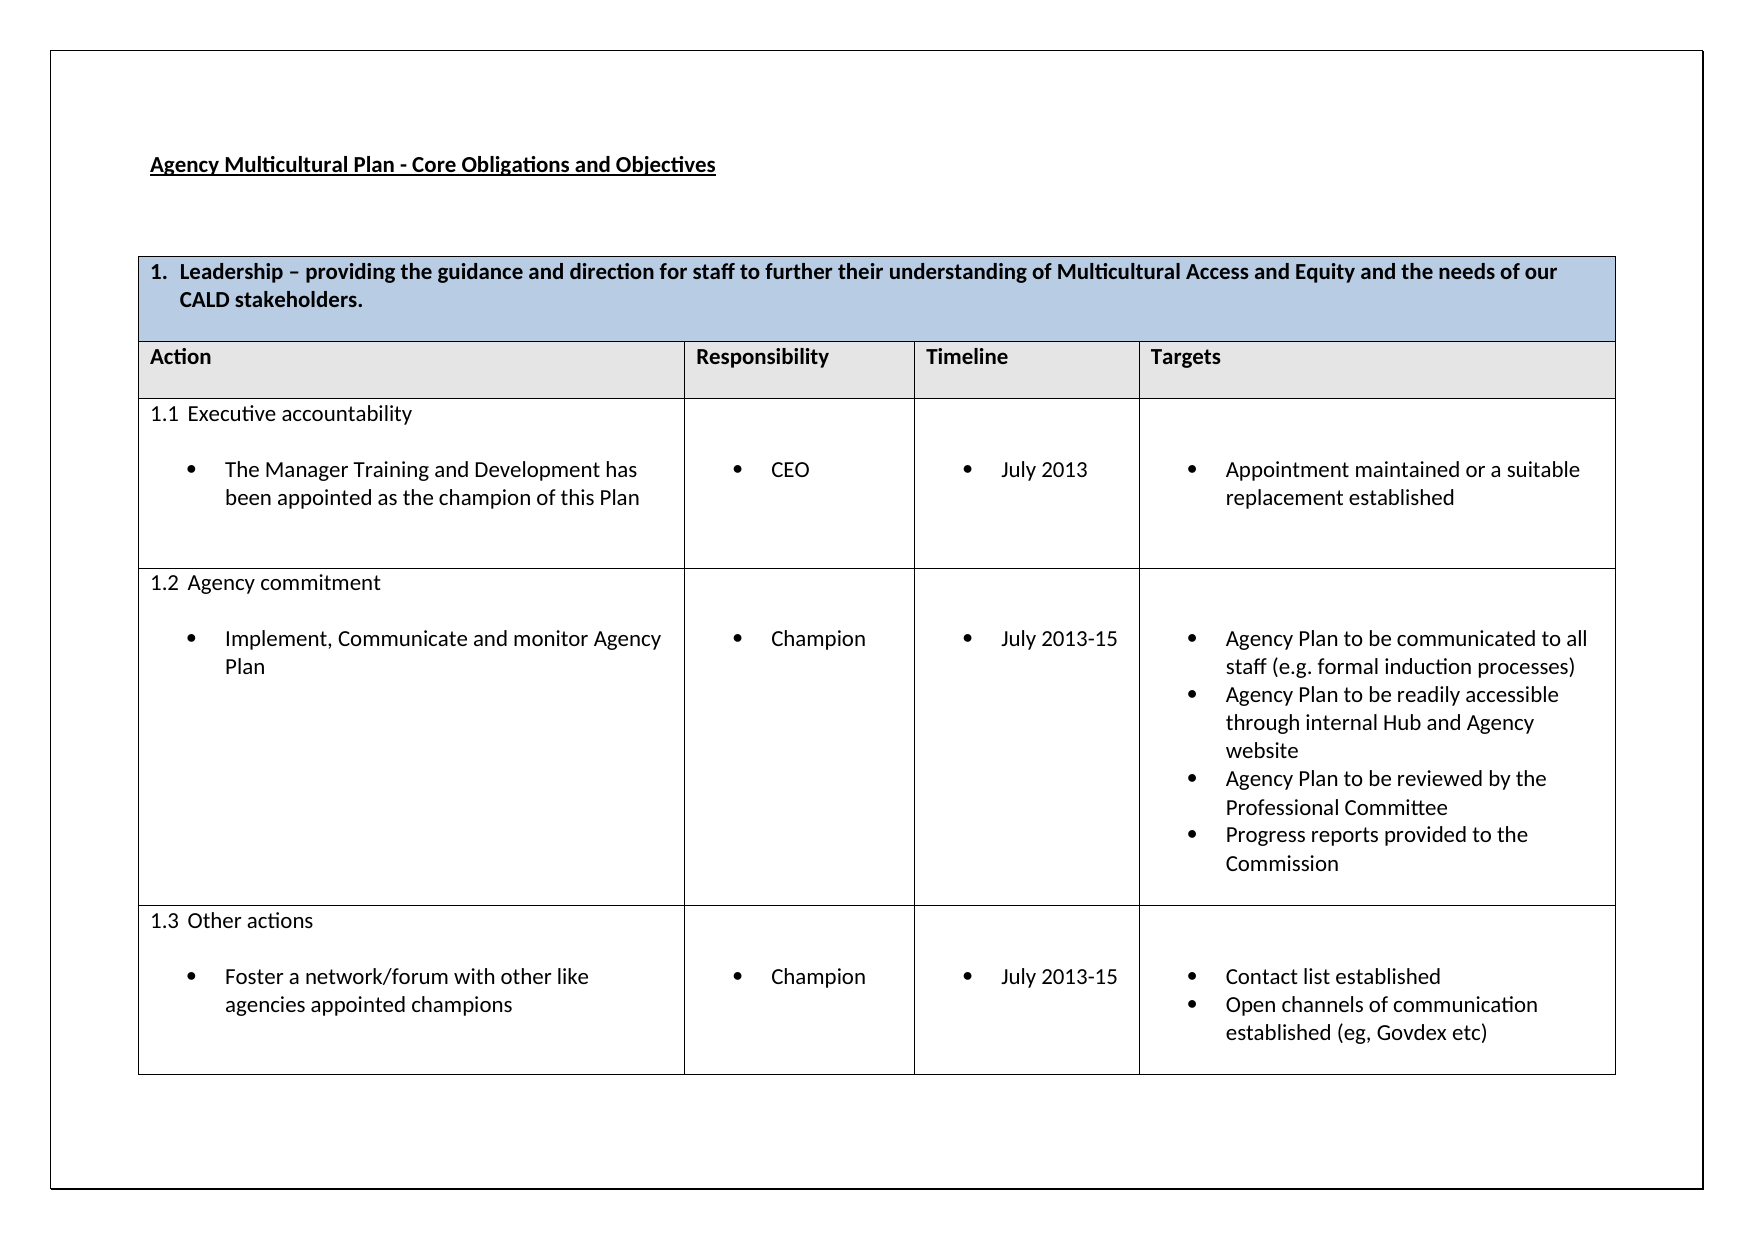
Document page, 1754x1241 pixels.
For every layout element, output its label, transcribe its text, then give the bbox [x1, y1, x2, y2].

table_cell Contact list established Open channels of communication established (eg, Govdex etc) [1140, 906, 1615, 1074]
table_cell July 2013 [915, 399, 1139, 567]
table_cell Responsibility [685, 342, 914, 398]
table_cell Agency commitment Implement, Communicate and monitor Agency Plan [139, 569, 684, 905]
table_cell Other actions Foster a network/forum with other like agencies appointed champions [139, 906, 684, 1074]
table_cell July 2013-15 [915, 906, 1139, 1074]
table_cell Agency Plan to be communicated to all staff (e.g. formal induction processes) Agency Plan to be readily accessible through internal Hub and Agency website Agency Plan to be reviewed by the Professional Committee Progress reports provided to the Commission [1140, 569, 1615, 905]
table_header Leadership – providing the guidance and direction for staff to further their understanding of Multicultural Access and Equity and the needs of our CALD stakeholders. [139, 257, 1615, 341]
table_cell Targets [1140, 342, 1615, 398]
table_cell CEO [685, 399, 914, 567]
table_cell Champion [685, 906, 914, 1074]
table_cell Champion [685, 569, 914, 905]
table_cell July 2013-15 [915, 569, 1139, 905]
table_cell Executive accountability The Manager Training and Development has been appointed as the champion of this Plan [139, 399, 684, 567]
text Agency Multicultural Plan - Core Obligations and Objectives [150, 150, 1603, 178]
table_cell Action [139, 342, 684, 398]
table_cell Appointment maintained or a suitable replacement established [1140, 399, 1615, 567]
table_cell Timeline [915, 342, 1139, 398]
